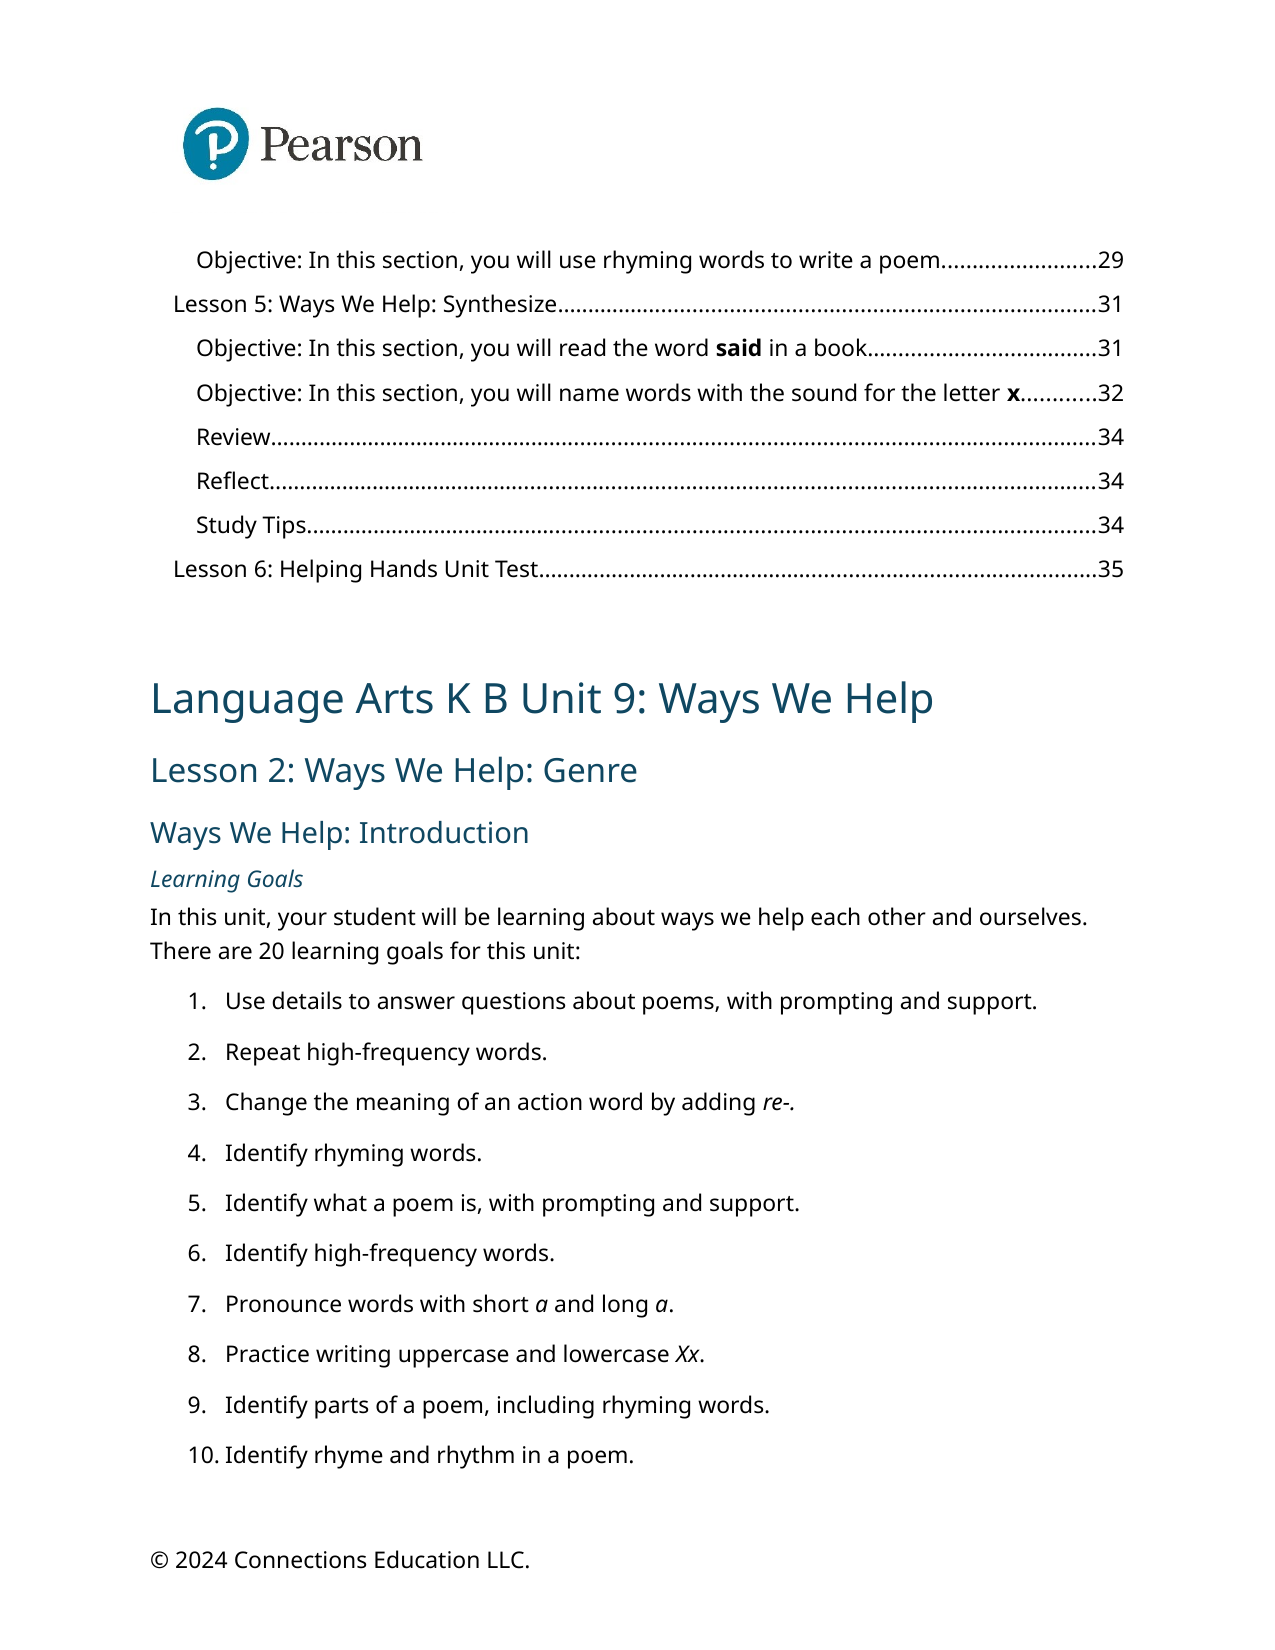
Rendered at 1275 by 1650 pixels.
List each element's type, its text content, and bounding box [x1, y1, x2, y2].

list Identify parts of a poem, including rhyming words. [187, 1389, 1125, 1420]
list Use details to answer questions about poems, with prompting and support. [187, 985, 1125, 1017]
list Identify rhyme and rhythm in a poem. [187, 1439, 1125, 1470]
list Identify what a poem is, with prompting and support. [187, 1187, 1125, 1218]
list Pronounce words with short a and long a. [187, 1288, 1125, 1319]
subtitle Ways We Help: Introduction [150, 812, 1125, 852]
picture [150, 75, 455, 213]
text In this unit, your student will be learning about ways we help each other and ourselves. There are 20 learning goals for this unit: [150, 901, 1125, 966]
list Identify high-frequency words. [187, 1237, 1125, 1269]
subtitle Lesson 2: Ways We Help: Genre [150, 746, 1125, 792]
list Repeat high-frequency words. [187, 1036, 1125, 1067]
list Change the meaning of an action word by adding re-. [187, 1086, 1125, 1117]
subtitle Language Arts K B Unit 9: Ways We Help [150, 668, 1125, 725]
subtitle Learning Goals [150, 863, 1125, 894]
list Practice writing uppercase and lowercase Xx. [187, 1338, 1125, 1369]
list Identify rhyming words. [187, 1137, 1125, 1168]
